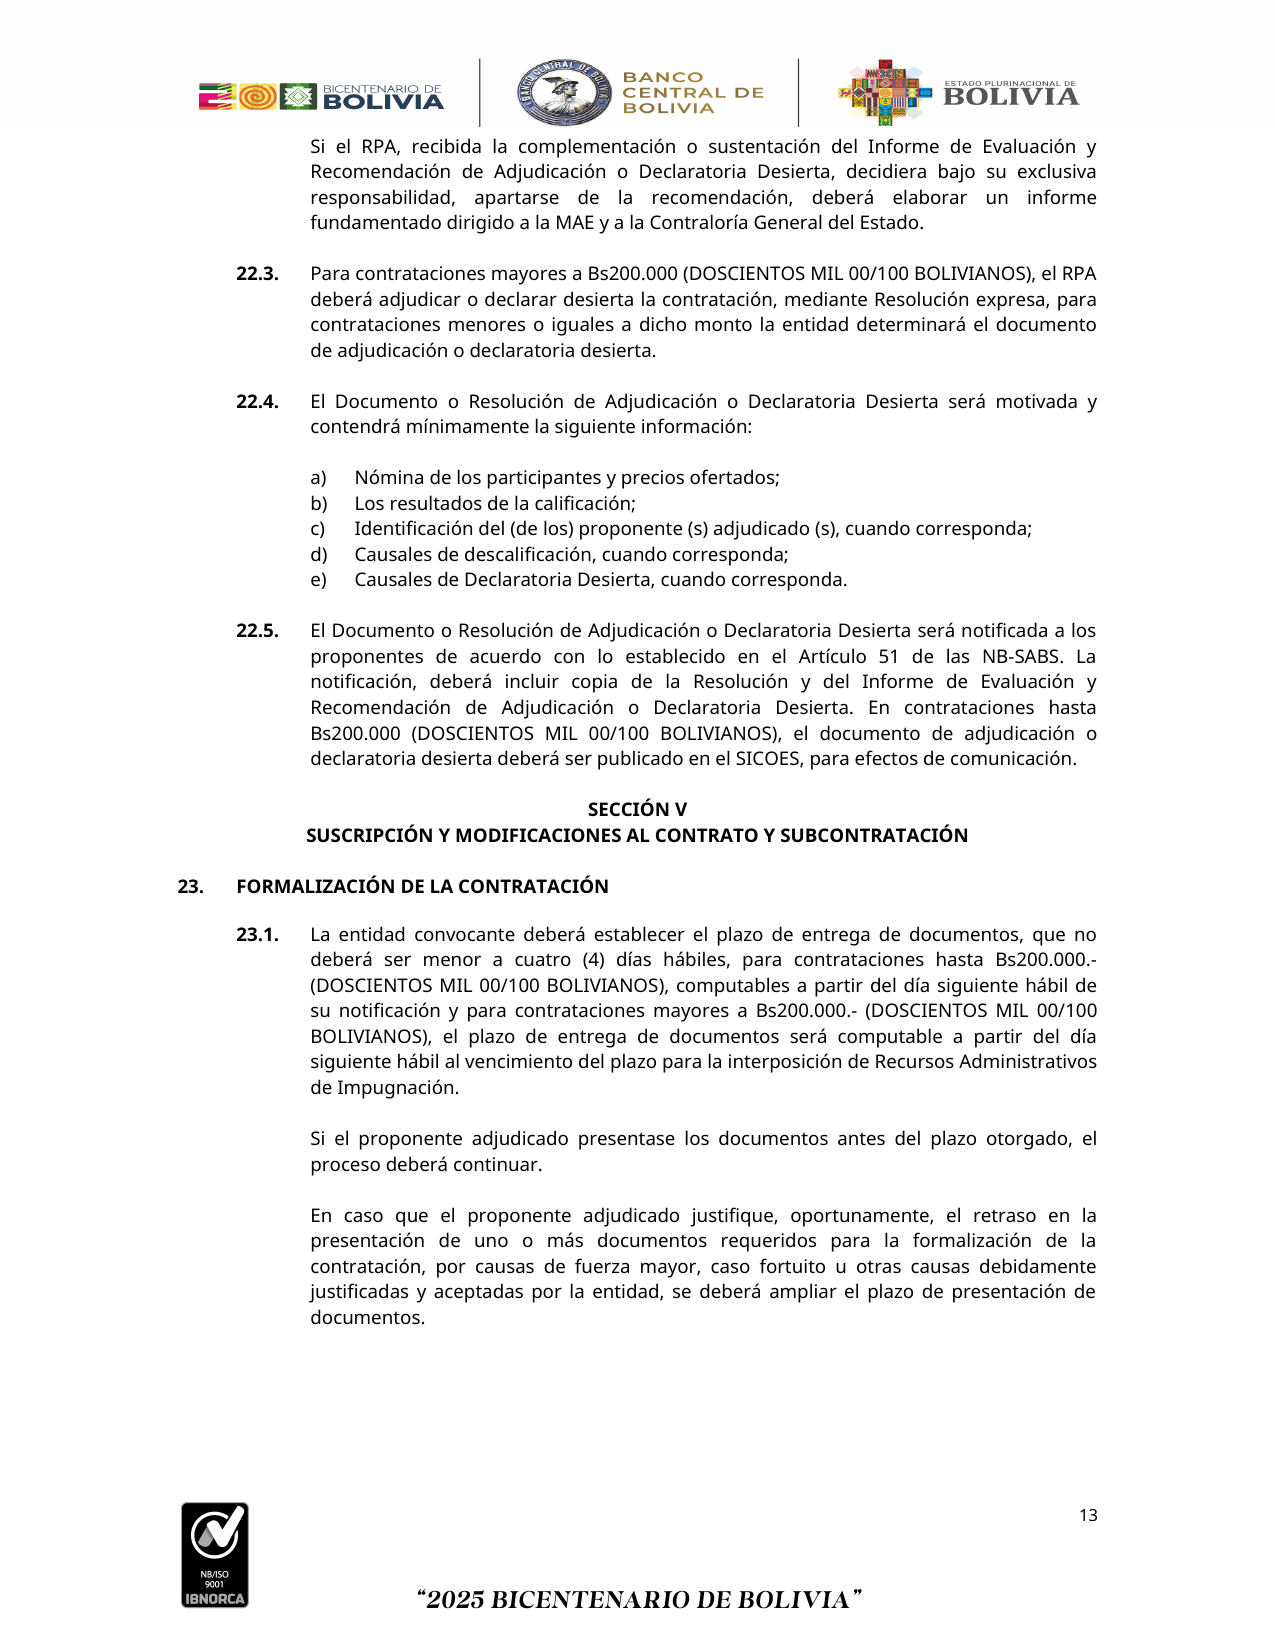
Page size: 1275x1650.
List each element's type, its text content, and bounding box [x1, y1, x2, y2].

picture [0, 1499, 1275, 1650]
list Causales de Declaratoria Desierta, cuando corresponda. [251, 567, 1098, 592]
text SECCIÓN V [177, 796, 1098, 822]
subtitle El Documento o Resolución de Adjudicación o Declaratoria Desierta será motivada y contendrá mínimamente la siguiente información: [236, 388, 1098, 439]
list Identificación del (de los) proponente (s) adjudicado (s), cuando corresponda; [251, 516, 1098, 541]
text En caso que el proponente adjudicado justifique, oportunamente, el retraso en la presentación de uno o más documentos requeridos para la formalización de la contratación, por causas de fuerza mayor, caso fortuito u otras causas debidamente justificadas y aceptadas por la entidad, se deberá ampliar el plazo de presentación de documentos. [236, 1202, 1098, 1329]
subtitle Para contrataciones mayores a Bs200.000 (DOSCIENTOS MIL 00/100 BOLIVIANOS), el RPA deberá adjudicar o declarar desierta la contratación, mediante Resolución expresa, para contrataciones menores o iguales a dicho monto la entidad determinará el documento de adjudicación o declaratoria desierta. [236, 261, 1098, 363]
picture [1, 0, 1275, 129]
text Si el RPA, recibida la complementación o sustentación del Informe de Evaluación y Recomendación de Adjudicación o Declaratoria Desierta, decidiera bajo su exclusiva responsabilidad, apartarse de la recomendación, deberá elaborar un informe fundamentado dirigido a la MAE y a la Contraloría General del Estado. [236, 133, 1098, 235]
subtitle La entidad convocante deberá establecer el plazo de entrega de documentos, que no deberá ser menor a cuatro (4) días hábiles, para contrataciones hasta Bs200.000.- (DOSCIENTOS MIL 00/100 BOLIVIANOS), computables a partir del día siguiente hábil de su notificación y para contrataciones mayores a Bs200.000.- (DOSCIENTOS MIL 00/100 BOLIVIANOS), el plazo de entrega de documentos será computable a partir del día siguiente hábil al vencimiento del plazo para la interposición de Recursos Administrativos de Impugnación. [236, 921, 1098, 1100]
subtitle Si el proponente adjudicado presentase los documentos antes del plazo otorgado, el proceso deberá continuar. [310, 1125, 1098, 1176]
subtitle FORMALIZACIÓN DE LA CONTRATACIÓN [177, 873, 1098, 898]
text SUSCRIPCIÓN Y MODIFICACIONES AL CONTRATO Y SUBCONTRATACIÓN [177, 822, 1098, 847]
subtitle El Documento o Resolución de Adjudicación o Declaratoria Desierta será notificada a los proponentes de acuerdo con lo establecido en el Artículo 51 de las NB-SABS. La notificación, deberá incluir copia de la Resolución y del Informe de Evaluación y Recomendación de Adjudicación o Declaratoria Desierta. En contrataciones hasta Bs200.000 (DOSCIENTOS MIL 00/100 BOLIVIANOS), el documento de adjudicación o declaratoria desierta deberá ser publicado en el SICOES, para efectos de comunicación. [236, 618, 1098, 771]
list Los resultados de la calificación; [251, 490, 1098, 516]
list Causales de descalificación, cuando corresponda; [251, 541, 1098, 567]
list Nómina de los participantes y precios ofertados; [251, 465, 1098, 490]
